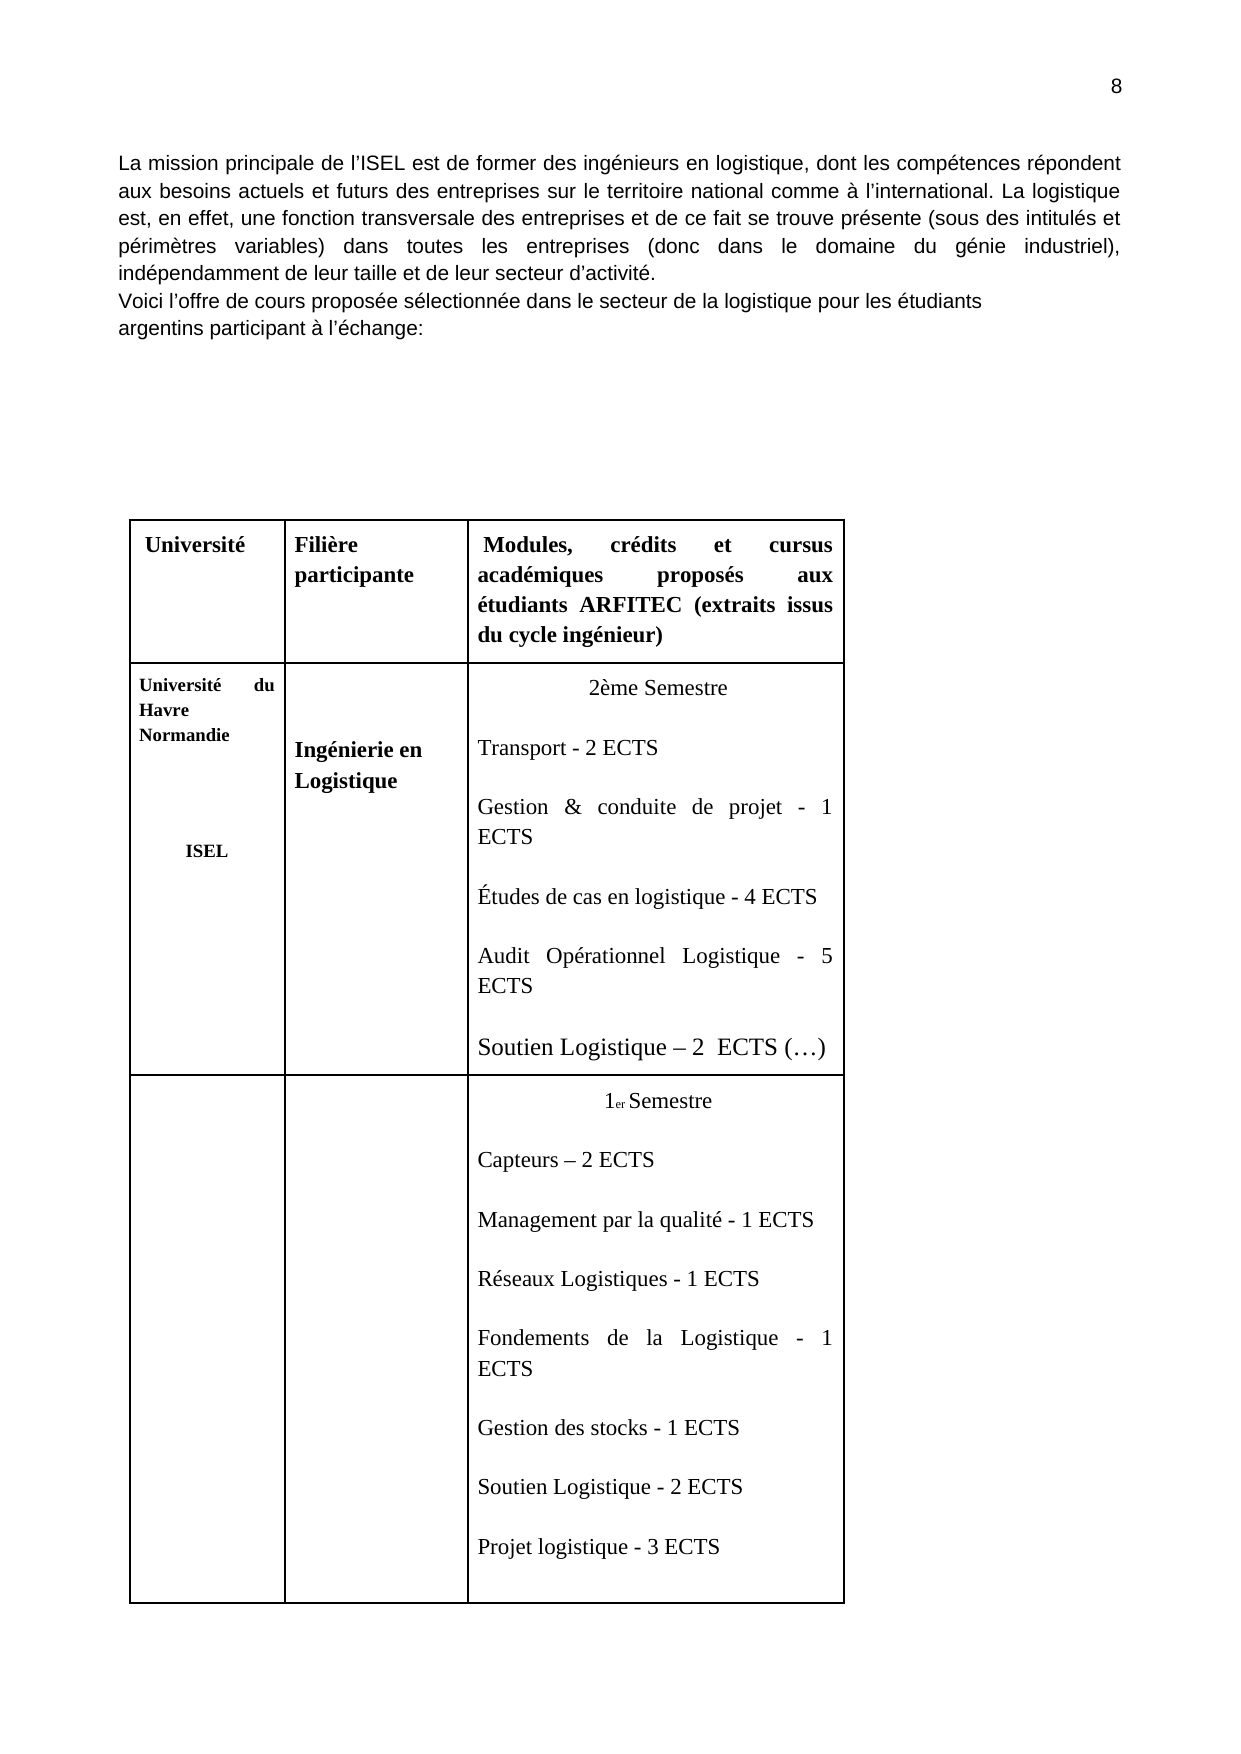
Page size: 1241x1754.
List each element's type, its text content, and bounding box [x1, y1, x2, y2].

table_header Modules, crédits et cursus académiques proposés aux étudiants ARFITEC (extraits issus du cycle ingénieur) [469, 521, 843, 662]
text La mission principale de l’ISEL est de former des ingénieurs en logistique, dont les compétences répondent aux besoins actuels et futurs des entreprises sur le territoire national comme à l’international. La logistique est, en effet, une fonction transversale des entreprises et de ce fait se trouve présente (sous des intitulés et périmètres variables) dans toutes les entreprises (donc dans le domaine du génie industriel), indépendamment de leur taille et de leur secteur d’activité. [118, 151, 1122, 285]
text Voici l’offre de cours proposée sélectionnée dans le secteur de la logistique pour les étudiants [118, 288, 1122, 312]
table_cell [469, 1076, 843, 1602]
table_cell [131, 1076, 284, 1602]
table_header Filière participante [286, 521, 467, 662]
table_cell Université du Havre Normandie ISEL [131, 664, 284, 1074]
text argentins participant à l’échange: [118, 316, 1122, 340]
table_cell [286, 1076, 467, 1602]
table_header Université [131, 521, 284, 662]
table_cell 2ème Semestre Transport - 2 ECTS Gestion & conduite de projet - 1 ECTS Études de cas en logistique - 4 ECTS Audit Opérationnel Logistique - 5 ECTS Soutien Logistique – 2 ECTS (…) [469, 664, 843, 1074]
table_cell Ingénierie en Logistique [286, 664, 467, 1074]
